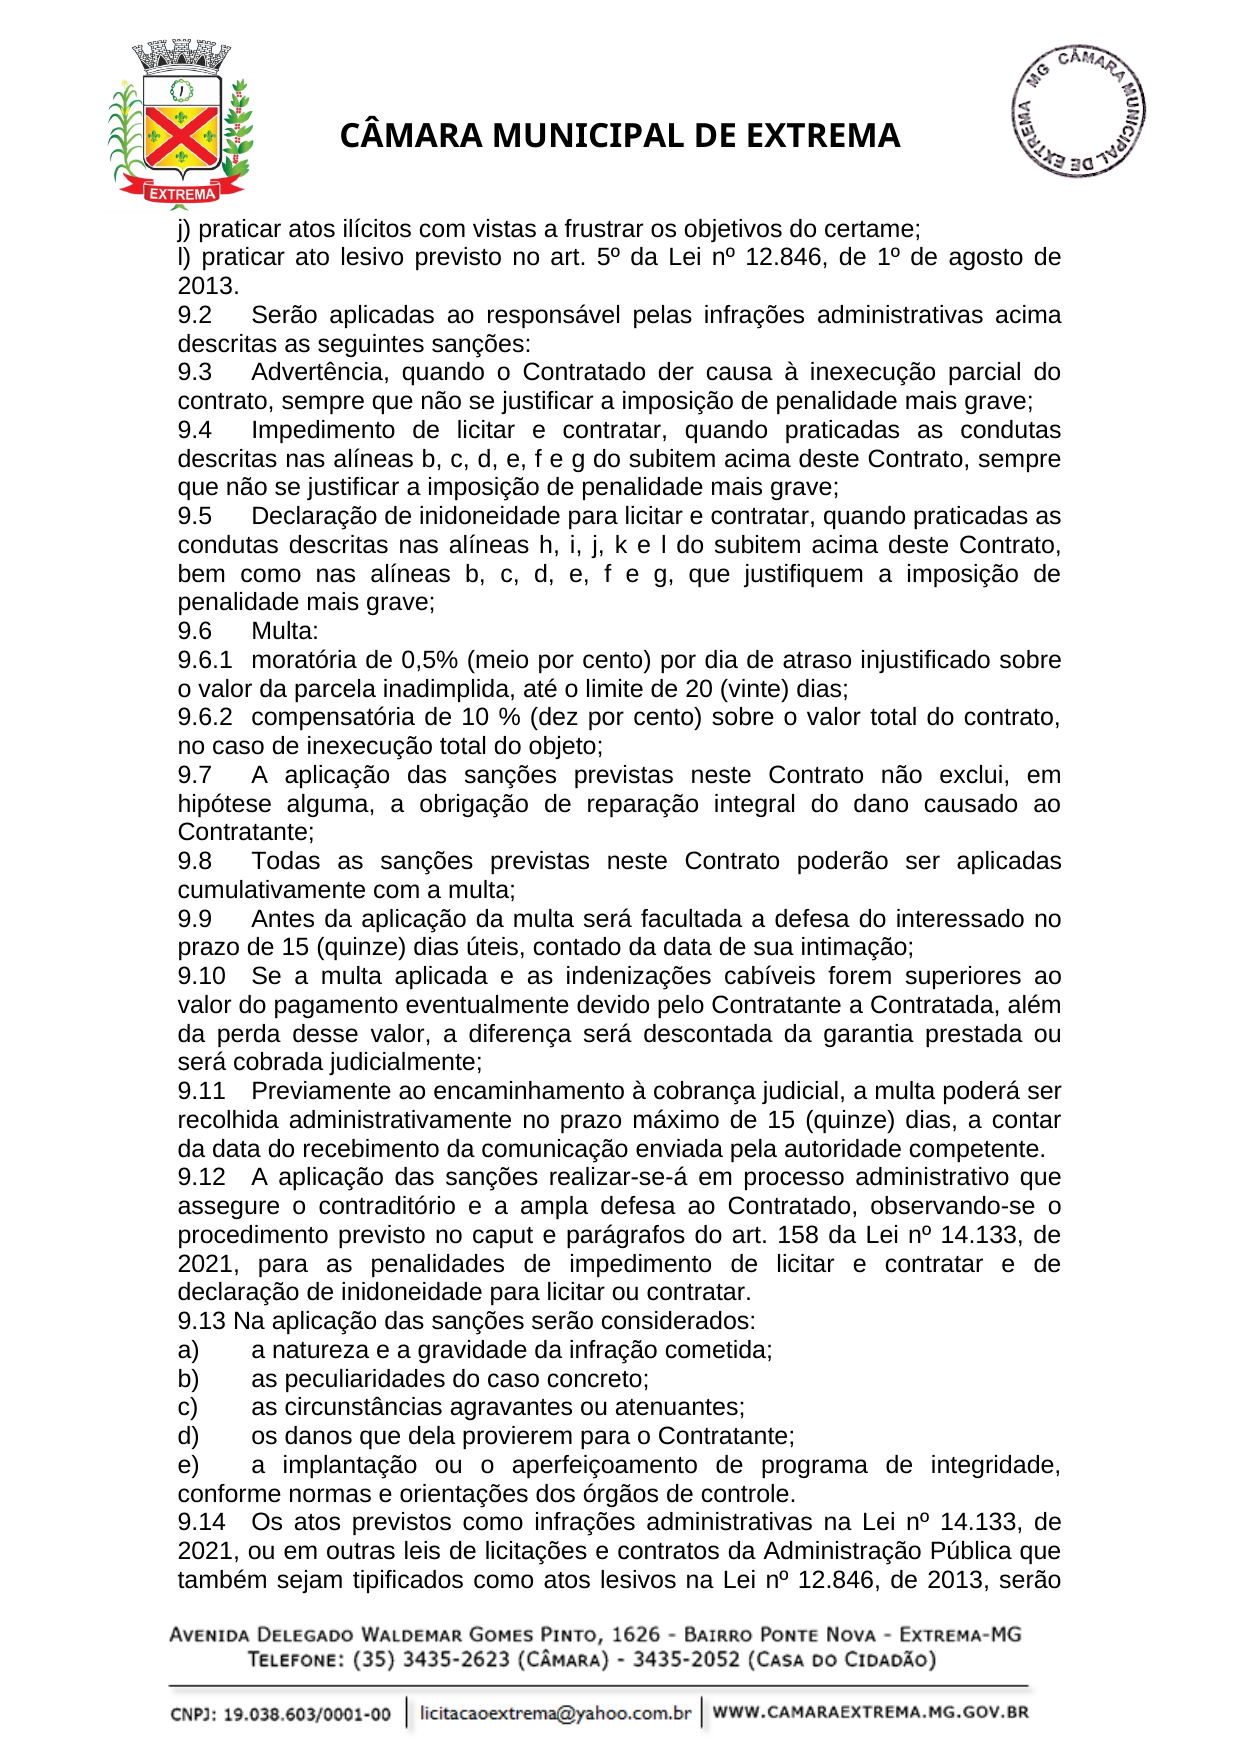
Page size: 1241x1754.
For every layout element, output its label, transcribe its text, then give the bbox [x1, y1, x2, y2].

picture [103, 33, 257, 216]
text j) praticar atos ilícitos com vistas a frustrar os objetivos do certame; [177, 214, 1063, 242]
text b) as peculiaridades do caso concreto; [177, 1364, 1063, 1392]
text 9.13 Na aplicação das sanções serão considerados: [177, 1306, 1063, 1335]
text 9.3 Advertência, quando o Contratado der causa à inexecução parcial do contrato, sempre que não se justificar a imposição de penalidade mais grave; [177, 357, 1063, 415]
text 9.8 Todas as sanções previstas neste Contrato poderão ser aplicadas cumulativamente com a multa; [177, 846, 1063, 904]
text 9.5 Declaração de inidoneidade para licitar e contratar, quando praticadas as condutas descritas nas alíneas h, i, j, k e l do subitem acima deste Contrato, bem como nas alíneas b, c, d, e, f e g, que justifiquem a imposição de penalidade mais grave; [177, 501, 1063, 616]
text 9.9 Antes da aplicação da multa será facultada a defesa do interessado no prazo de 15 (quinze) dias úteis, contado da data de sua intimação; [177, 904, 1063, 961]
text 9.6 Multa: [177, 616, 1063, 645]
picture [1005, 34, 1154, 193]
text 9.12 A aplicação das sanções realizar-se-á em processo administrativo que assegure o contraditório e a ampla defesa ao Contratado, observando-se o procedimento previsto no caput e parágrafos do art. 158 da Lei nº 14.133, de 2021, para as penalidades de impedimento de licitar e contratar e de declaração de inidoneidade para licitar ou contratar. [177, 1162, 1063, 1306]
text 9.7 A aplicação das sanções previstas neste Contrato não exclui, em hipótese alguma, a obrigação de reparação integral do dano causado ao Contratante; [177, 760, 1063, 846]
text 9.10 Se a multa aplicada e as indenizações cabíveis forem superiores ao valor do pagamento eventualmente devido pelo Contratante a Contratada, além da perda desse valor, a diferença será descontada da garantia prestada ou será cobrada judicialmente; [177, 961, 1063, 1076]
text d) os danos que dela provierem para o Contratante; [177, 1421, 1063, 1450]
text 9.6.1 moratória de 0,5% (meio por cento) por dia de atraso injustificado sobre o valor da parcela inadimplida, até o limite de 20 (vinte) dias; [177, 645, 1063, 702]
text 9.6.2 compensatória de 10 % (dez por cento) sobre o valor total do contrato, no caso de inexecução total do objeto; [177, 702, 1063, 760]
text l) praticar ato lesivo previsto no art. 5º da Lei nº 12.846, de 1º de agosto de 2013. [177, 242, 1063, 300]
text 9.4 Impedimento de licitar e contratar, quando praticadas as condutas descritas nas alíneas b, c, d, e, f e g do subitem acima deste Contrato, sempre que não se justificar a imposição de penalidade mais grave; [177, 415, 1063, 501]
text c) as circunstâncias agravantes ou atenuantes; [177, 1392, 1063, 1421]
text 9.11 Previamente ao encaminhamento à cobrança judicial, a multa poderá ser recolhida administrativamente no prazo máximo de 15 (quinze) dias, a contar da data do recebimento da comunicação enviada pela autoridade competente. [177, 1076, 1063, 1162]
text e) a implantação ou o aperfeiçoamento de programa de integridade, conforme normas e orientações dos órgãos de controle. [177, 1450, 1063, 1507]
picture [0, 1598, 1240, 1754]
text a) a natureza e a gravidade da infração cometida; [177, 1335, 1063, 1364]
text 9.2 Serão aplicadas ao responsável pelas infrações administrativas acima descritas as seguintes sanções: [177, 300, 1063, 357]
